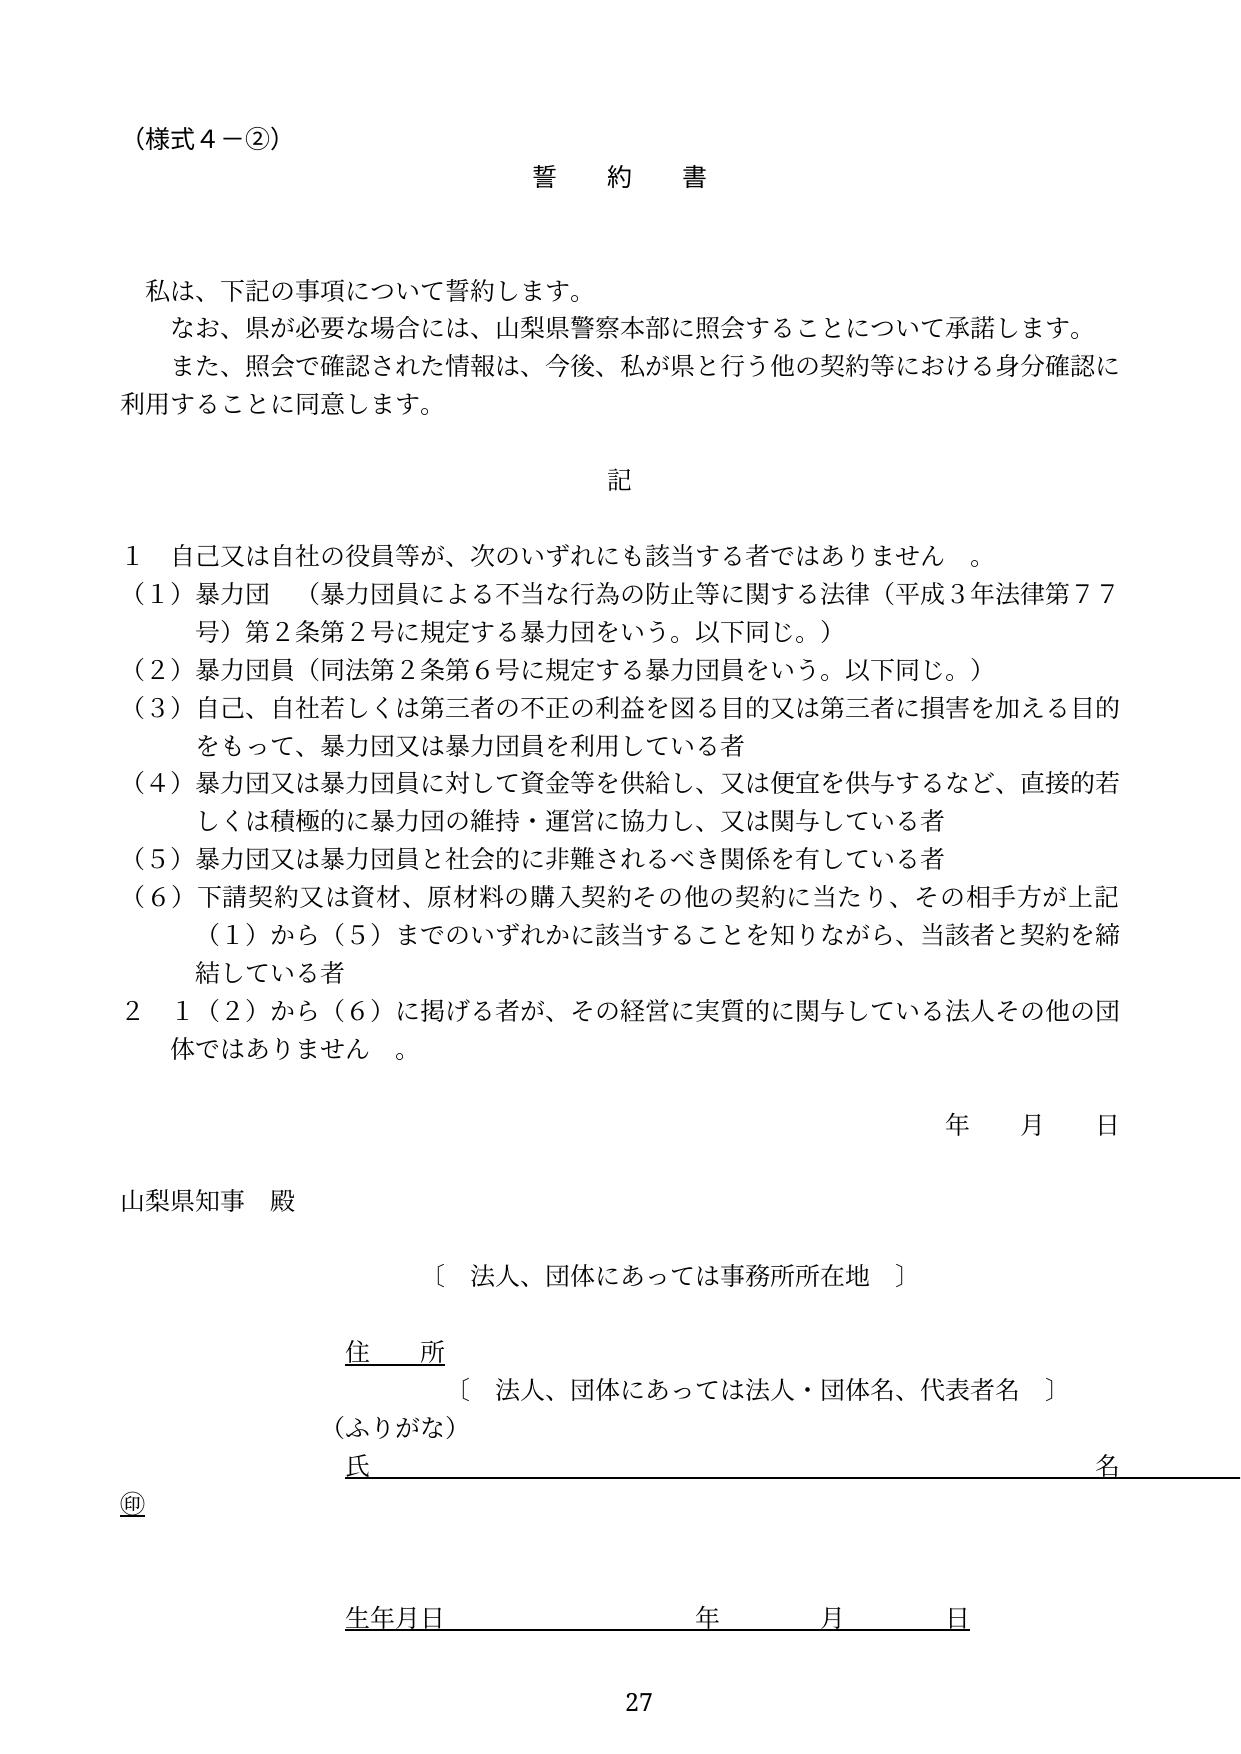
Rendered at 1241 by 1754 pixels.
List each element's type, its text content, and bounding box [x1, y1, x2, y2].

text 記 [120, 460, 1120, 498]
text （３）自己、自社若しくは第三者の不正の利益を図る目的又は第三者に損害を加える目的をもって、暴力団又は暴力団員を利用している者 [120, 687, 1120, 763]
text ２ １（２）から（６）に掲げる者が、その経営に実質的に関与している法人その他の団体ではありません。 [120, 991, 1120, 1067]
text （４）暴力団又は暴力団員に対して資金等を供給し、又は便宜を供与するなど、直接的若しくは積極的に暴力団の維持・運営に協力し、又は関与している者 [120, 763, 1120, 839]
text 山梨県知事 殿 [120, 1180, 1120, 1218]
text （２）暴力団員（同法第２条第６号に規定する暴力団員をいう。以下同じ。） [120, 649, 1120, 687]
text 〔 法人、団体にあっては法人・団体名、代表者名 〕 [120, 1370, 1120, 1408]
text １ 自己又は自社の役員等が、次のいずれにも該当する者ではありません。 [120, 536, 1120, 574]
text 〔 法人、団体にあっては事務所所在地 〕 [120, 1256, 1120, 1294]
text 年 月 日 [120, 1104, 1120, 1142]
text （１）暴力団 （暴力団員による不当な行為の防止等に関する法律（平成３年法律第７７号）第２条第２号に規定する暴力団をいう。以下同じ。） [120, 574, 1120, 649]
text 住 所 [120, 1332, 1120, 1370]
text （６）下請契約又は資材、原材料の購入契約その他の契約に当たり、その相手方が上記（１）から（５）までのいずれかに該当することを知りながら、当該者と契約を締結している者 [120, 877, 1120, 991]
text （ふりがな） [120, 1408, 1120, 1446]
text また、照会で確認された情報は、今後、私が県と行う他の契約等における身分確認に利用することに同意します。 [120, 346, 1120, 422]
text 生年月日 年 月 日 [120, 1597, 1120, 1635]
text 誓 約 書 [120, 157, 1120, 194]
text （５）暴力団又は暴力団員と社会的に非難されるべき関係を有している者 [120, 839, 1120, 877]
text なお、県が必要な場合には、山梨県警察本部に照会することについて承諾します。 [120, 308, 1120, 346]
text 私は、下記の事項について誓約します。 [120, 270, 1120, 308]
text 氏 名 ㊞ [120, 1446, 1120, 1522]
text （様式４－②） [120, 119, 1120, 157]
